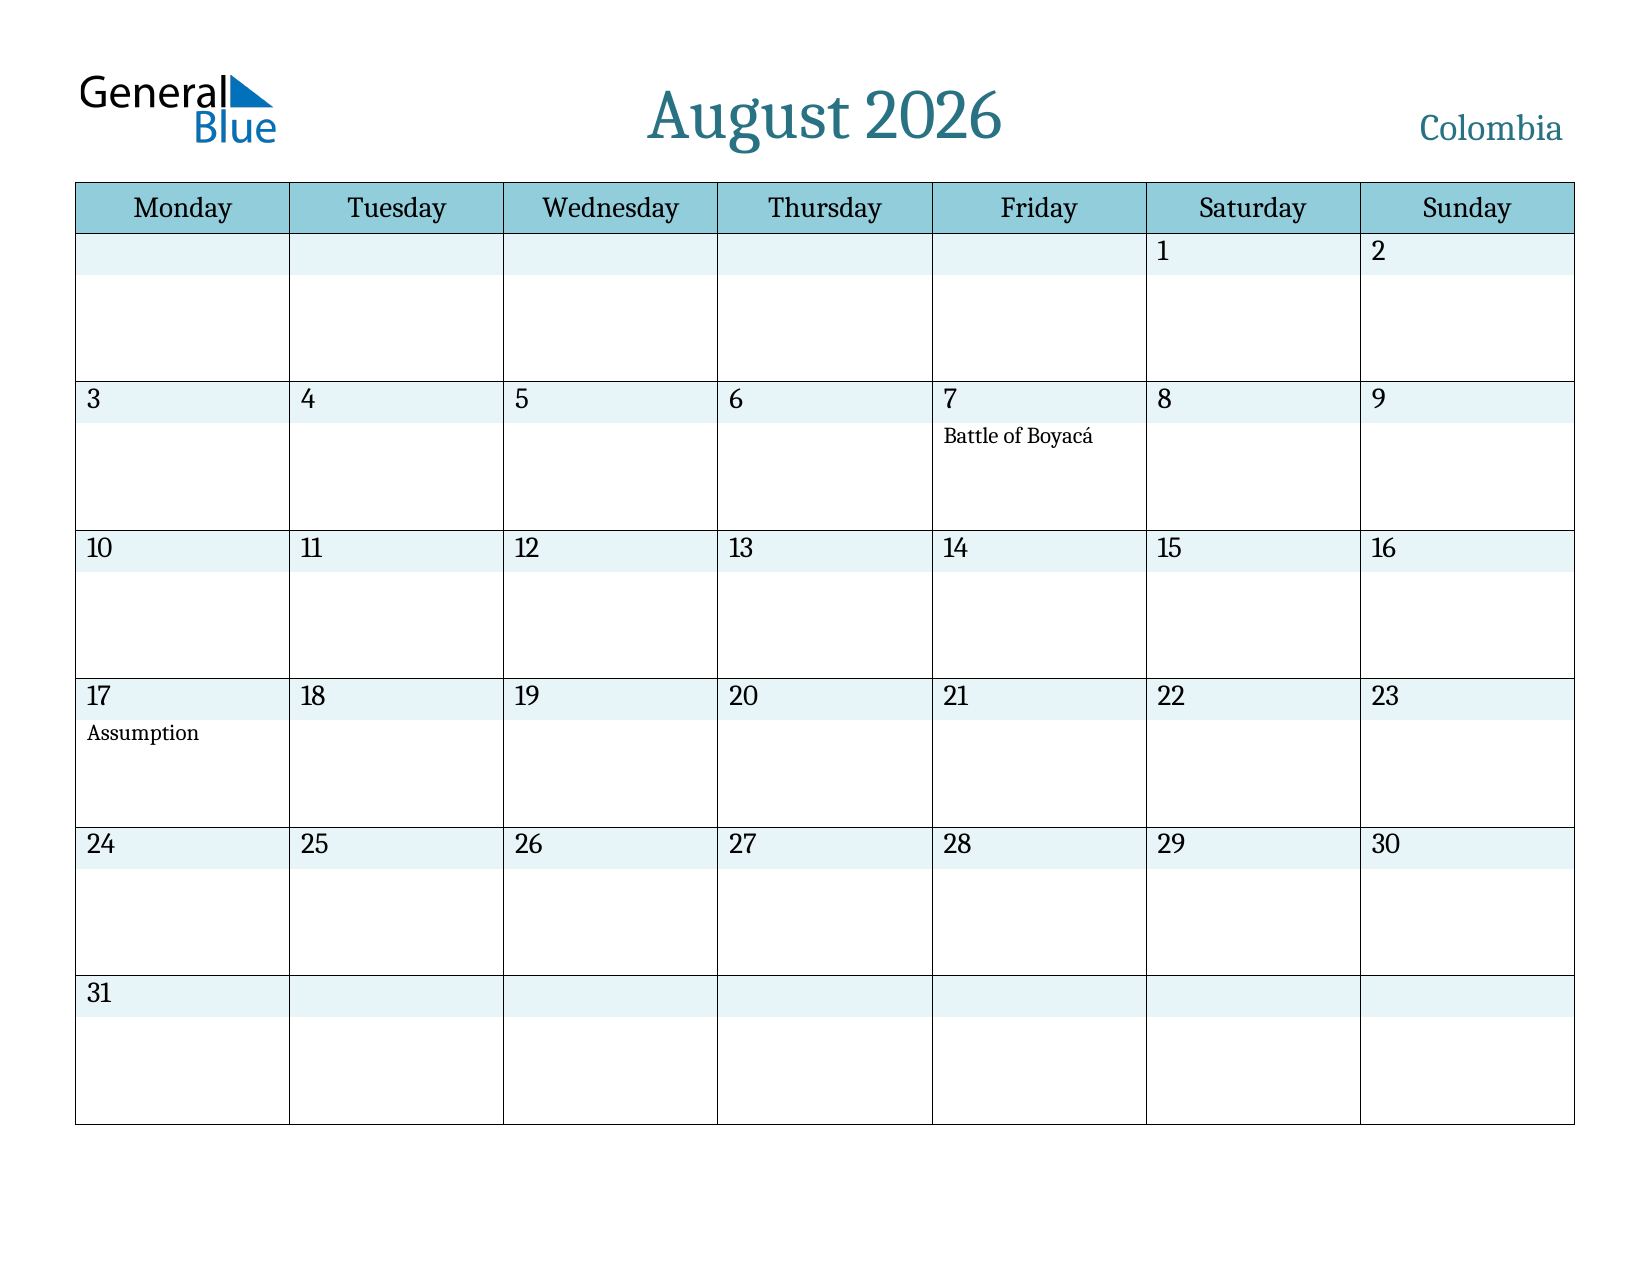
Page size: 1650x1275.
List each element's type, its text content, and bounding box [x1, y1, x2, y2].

table_cell 13 [718, 531, 932, 572]
table_cell [504, 1017, 717, 1123]
table_cell 26 [504, 828, 717, 869]
table_cell Thursday [718, 183, 932, 233]
table_cell 25 [290, 828, 503, 869]
table_cell 10 [76, 531, 289, 572]
table_cell [718, 275, 932, 381]
picture [80, 75, 276, 143]
table_cell [933, 572, 1146, 678]
table_cell [76, 275, 289, 381]
table_cell [1361, 1017, 1574, 1123]
table_cell [1147, 976, 1360, 1017]
table_cell 19 [504, 679, 717, 720]
table_cell [290, 275, 503, 381]
table_cell [76, 1017, 289, 1123]
table_cell 21 [933, 679, 1146, 720]
table_cell [933, 275, 1146, 381]
table_cell 22 [1147, 679, 1360, 720]
table_cell 7 [933, 382, 1146, 423]
table_cell 3 [76, 382, 289, 423]
table_cell [1147, 1017, 1360, 1123]
table_cell [76, 234, 289, 275]
table_cell Assumption [76, 720, 289, 827]
table_cell [933, 976, 1146, 1017]
table_cell 6 [718, 382, 932, 423]
table_cell [718, 423, 932, 530]
table_cell 16 [1361, 531, 1574, 572]
table_cell 5 [504, 382, 717, 423]
table_header August 2026 [504, 75, 1146, 182]
table_cell 18 [290, 679, 503, 720]
table_cell 11 [290, 531, 503, 572]
table_cell [1147, 720, 1360, 827]
table_cell 27 [718, 828, 932, 869]
table_cell [504, 423, 717, 530]
table_cell [1147, 423, 1360, 530]
table_cell [1147, 275, 1360, 381]
table_cell 23 [1361, 679, 1574, 720]
table_cell [504, 869, 717, 975]
table_cell Tuesday [290, 183, 503, 233]
table_cell [1361, 976, 1574, 1017]
table_cell [933, 720, 1146, 827]
table_cell Saturday [1147, 183, 1360, 233]
table_cell 31 [76, 976, 289, 1017]
table_cell 12 [504, 531, 717, 572]
table_cell Monday [76, 183, 289, 233]
table_cell [290, 423, 503, 530]
table_cell 29 [1147, 828, 1360, 869]
table_cell [1361, 572, 1574, 678]
table_cell Sunday [1361, 183, 1574, 233]
table_cell [504, 275, 717, 381]
table_cell [718, 976, 932, 1017]
table_cell 30 [1361, 828, 1574, 869]
table_cell 9 [1361, 382, 1574, 423]
table_cell 8 [1147, 382, 1360, 423]
table_cell [933, 234, 1146, 275]
table_cell Wednesday [504, 183, 717, 233]
table_cell Friday [933, 183, 1146, 233]
table_cell [718, 572, 932, 678]
table_cell 28 [933, 828, 1146, 869]
table_cell [1361, 275, 1574, 381]
table_cell [504, 976, 717, 1017]
table_cell [1147, 572, 1360, 678]
table_cell [718, 720, 932, 827]
table_cell 1 [1147, 234, 1360, 275]
table_cell [718, 1017, 932, 1123]
table_cell [290, 869, 503, 975]
table_cell [504, 720, 717, 827]
table_cell [1147, 869, 1360, 975]
table_cell [290, 234, 503, 275]
table_cell 15 [1147, 531, 1360, 572]
table_cell [76, 572, 289, 678]
table_cell 14 [933, 531, 1146, 572]
table_header Colombia [1146, 75, 1574, 182]
table_cell [1361, 869, 1574, 975]
table_cell [504, 234, 717, 275]
table_cell [1361, 423, 1574, 530]
table_header [76, 75, 503, 182]
table_cell [504, 572, 717, 678]
table_cell [718, 869, 932, 975]
table_cell [933, 1017, 1146, 1123]
table_cell 2 [1361, 234, 1574, 275]
table_cell 20 [718, 679, 932, 720]
table_cell [718, 234, 932, 275]
table_cell [933, 869, 1146, 975]
table_cell [290, 976, 503, 1017]
table_cell 17 [76, 679, 289, 720]
table_cell [290, 1017, 503, 1123]
table_cell 4 [290, 382, 503, 423]
table_cell [76, 869, 289, 975]
table_cell [290, 572, 503, 678]
table_cell [1361, 720, 1574, 827]
table_cell Battle of Boyacá [933, 423, 1146, 530]
table_cell [290, 720, 503, 827]
table_cell 24 [76, 828, 289, 869]
table_cell [76, 423, 289, 530]
